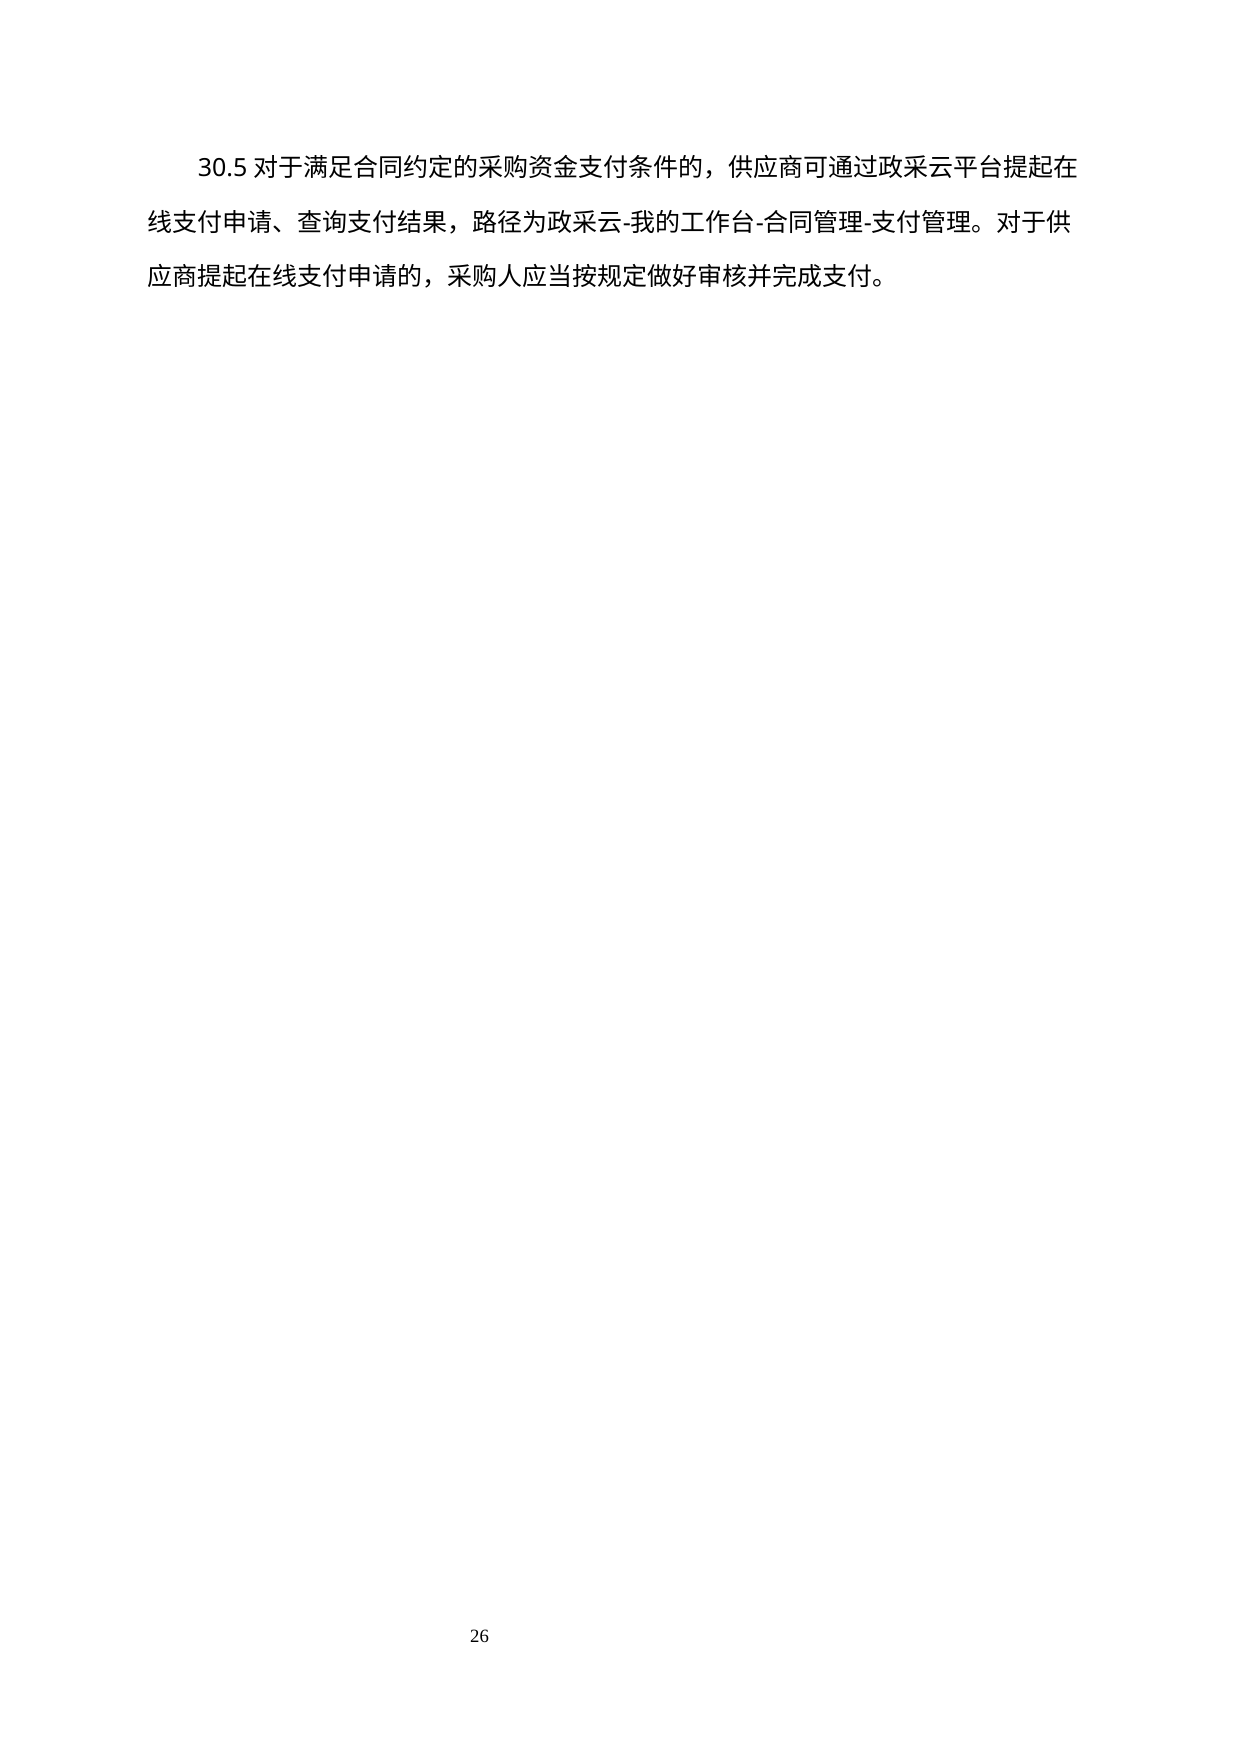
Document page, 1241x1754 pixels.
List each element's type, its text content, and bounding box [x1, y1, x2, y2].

subtitle 30.5 对于满足合同约定的采购资金支付条件的，供应商可通过政采云平台提起在线支付申请、查询支付结果，路径为政采云-我的工作台-合同管理-支付管理。对于供应商提起在线支付申请的，采购人应当按规定做好审核并完成支付。 [148, 148, 1093, 293]
